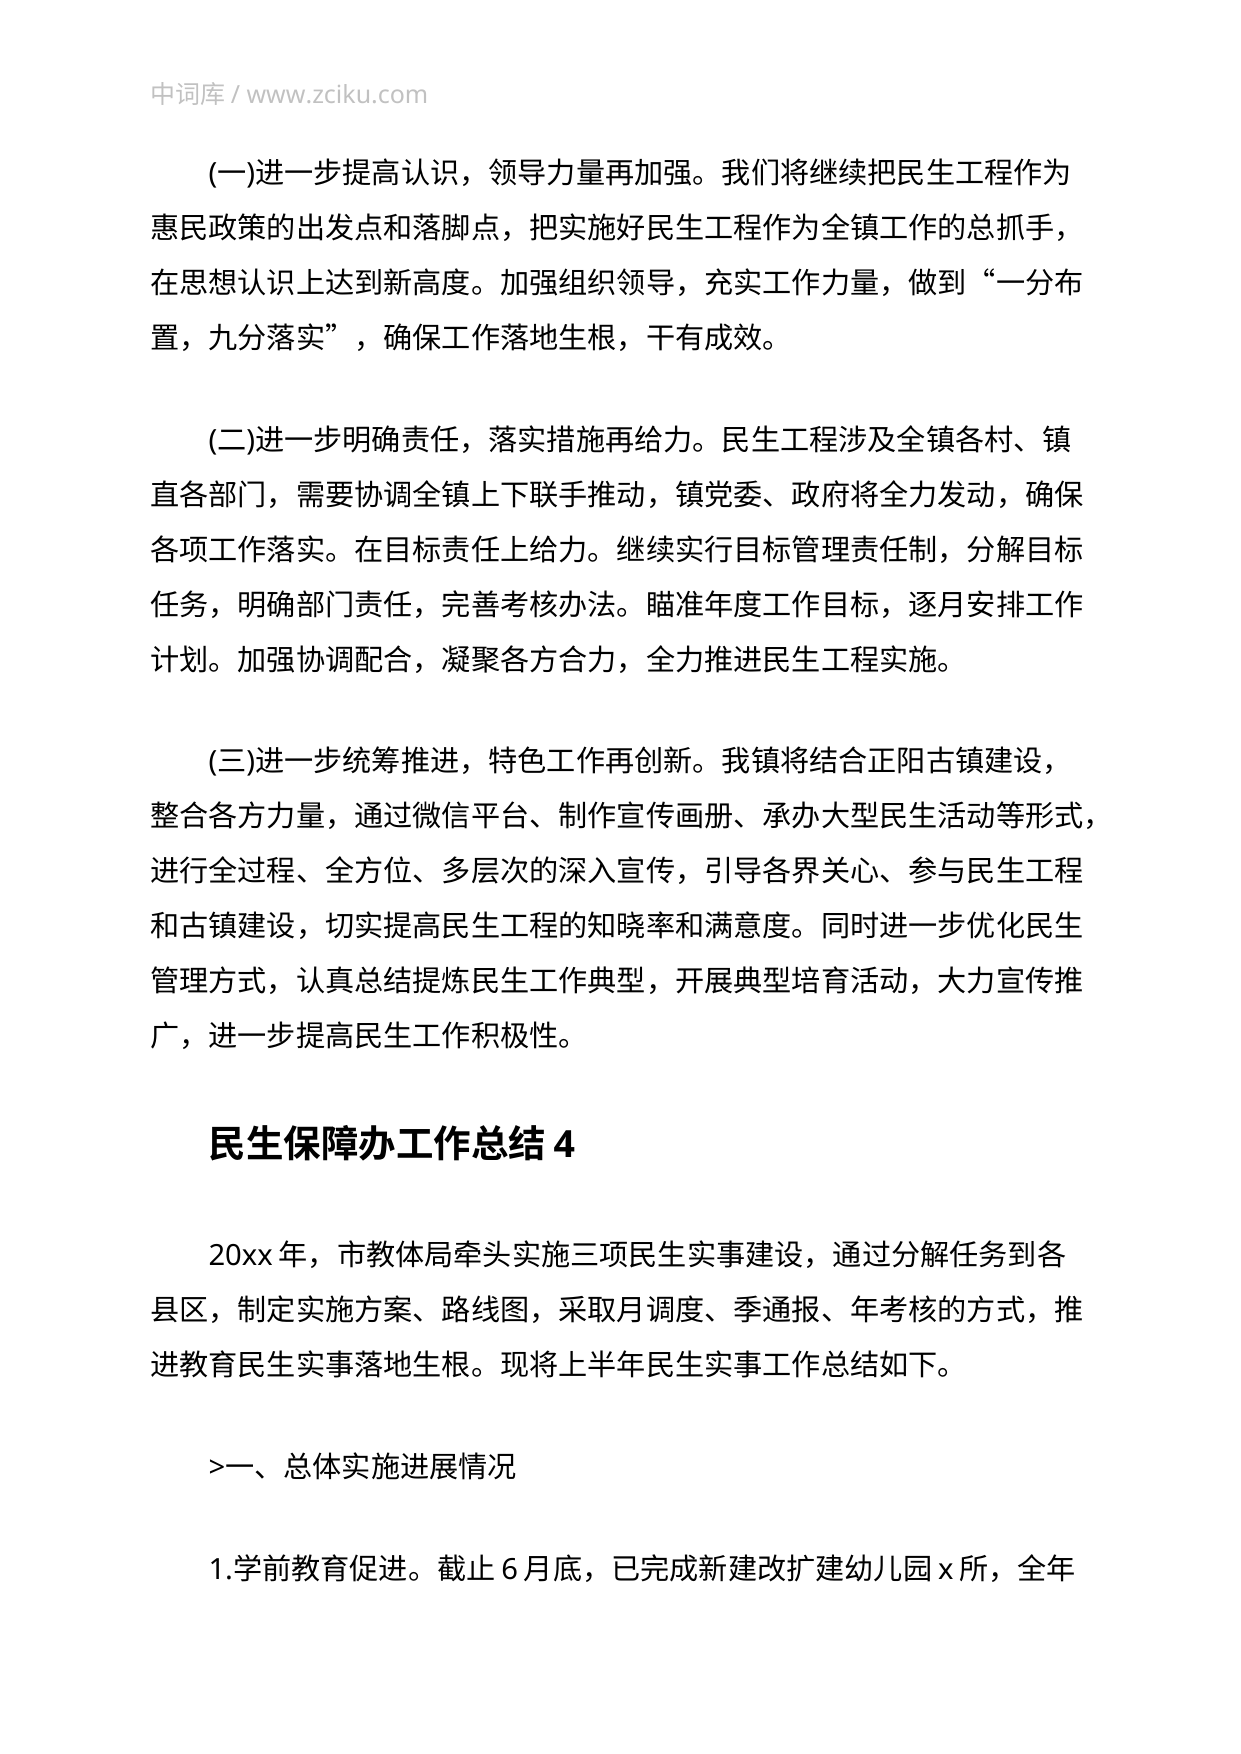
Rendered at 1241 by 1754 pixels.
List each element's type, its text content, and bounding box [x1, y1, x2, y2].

text 20xx年，市教体局牵头实施三项民生实事建设，通过分解任务到各县区，制定实施方案、路线图，采取月调度、季通报、年考核的方式，推进教育民生实事落地生根。现将上半年民生实事工作总结如下。 [150, 1232, 1090, 1384]
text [150, 1546, 1090, 1588]
text >一、总体实施进展情况 [150, 1444, 1090, 1486]
text (二)进一步明确责任，落实措施再给力。民生工程涉及全镇各村、镇直各部门，需要协调全镇上下联手推动，镇党委、政府将全力发动，确保各项工作落实。在目标责任上给力。继续实行目标管理责任制，分解目标任务，明确部门责任，完善考核办法。瞄准年度工作目标，逐月安排工作计划。加强协调配合，凝聚各方合力，全力推进民生工程实施。 [150, 417, 1090, 678]
text 民生保障办工作总结4 [150, 1114, 1090, 1169]
text (一)进一步提高认识，领导力量再加强。我们将继续把民生工程作为惠民政策的出发点和落脚点，把实施好民生工程作为全镇工作的总抓手，在思想认识上达到新高度。加强组织领导，充实工作力量，做到“一分布置，九分落实”，确保工作落地生根，干有成效。 [150, 150, 1090, 357]
text (三)进一步统筹推进，特色工作再创新。我镇将结合正阳古镇建设，整合各方力量，通过微信平台、制作宣传画册、承办大型民生活动等形式，进行全过程、全方位、多层次的深入宣传，引导各界关心、参与民生工程和古镇建设，切实提高民生工程的知晓率和满意度。同时进一步优化民生管理方式，认真总结提炼民生工作典型，开展典型培育活动，大力宣传推广，进一步提高民生工作积极性。 [150, 738, 1090, 1055]
